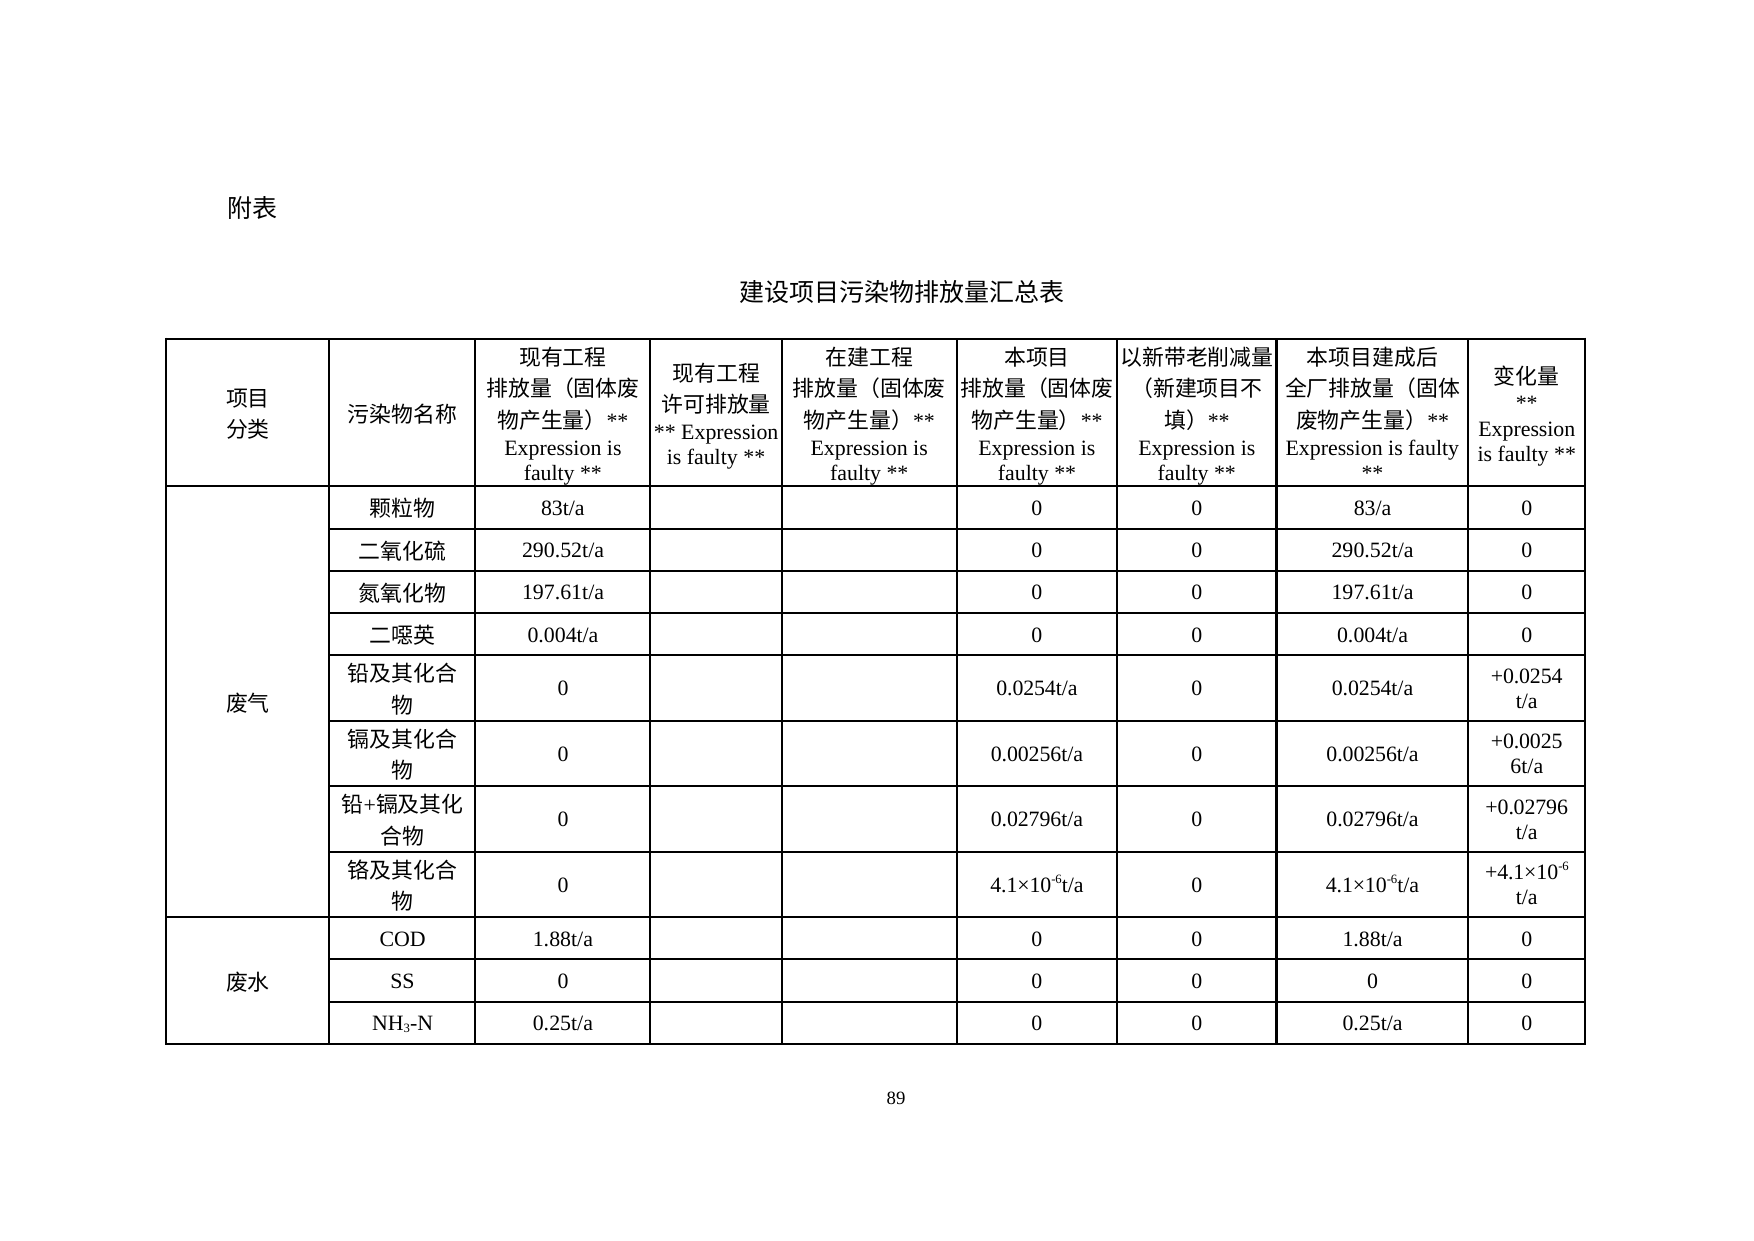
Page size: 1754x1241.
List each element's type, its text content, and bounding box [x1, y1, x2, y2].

table_cell 0 [1469, 530, 1584, 570]
table_header 现有工程 许可排放量 ② [651, 340, 781, 485]
table_cell 颗粒物 [330, 487, 474, 527]
table_cell 二噁英 [330, 614, 474, 654]
table_cell [651, 960, 781, 1001]
table_cell [651, 614, 781, 654]
table_cell [651, 787, 781, 851]
table_cell 氮氧化物 [330, 572, 474, 612]
table_cell [783, 722, 956, 785]
table_cell 83/a [1278, 487, 1467, 527]
table_cell [783, 960, 956, 1001]
table_cell 0.25t/a [1278, 1003, 1467, 1043]
table_cell 0 [1118, 1003, 1275, 1043]
table_cell 290.52t/a [1278, 530, 1467, 570]
text 附表 [177, 189, 1577, 225]
table_cell [651, 853, 781, 916]
table_cell 0.0254t/a [1278, 656, 1467, 720]
table_cell [651, 918, 781, 958]
table_cell 0 [958, 960, 1116, 1001]
table_header 本项目建成后 全厂排放量（固体废物产生量）⑥ [1278, 340, 1467, 485]
table_cell 废气 [167, 487, 328, 916]
table_cell 0.0254t/a [958, 656, 1116, 720]
table_cell 镉及其化合物 [330, 722, 474, 785]
table_cell 0 [1118, 614, 1275, 654]
table_cell 0.02796t/a [1278, 787, 1467, 851]
table_cell 0 [958, 487, 1116, 527]
table_cell SS [330, 960, 474, 1001]
table_cell 197.61t/a [476, 572, 649, 612]
table_cell 0 [1469, 960, 1584, 1001]
table_cell 0 [958, 530, 1116, 570]
table_cell 1.88t/a [476, 918, 649, 958]
table_cell [783, 1003, 956, 1043]
table_cell [783, 487, 956, 527]
table_header 以新带老削减量 （新建项目不填）⑤ [1118, 340, 1275, 485]
table_cell 0.004t/a [476, 614, 649, 654]
table_cell 0 [476, 787, 649, 851]
table_cell 0 [1118, 960, 1275, 1001]
table_cell 0 [476, 853, 649, 916]
table_cell NH3-N [330, 1003, 474, 1043]
table_header 污染物名称 [330, 340, 474, 485]
table_cell [651, 656, 781, 720]
table_cell [651, 722, 781, 785]
table_cell 4.1×10-6t/a [958, 853, 1116, 916]
table_cell 83t/a [476, 487, 649, 527]
table_cell 0 [1118, 572, 1275, 612]
table_cell 0.00256t/a [958, 722, 1116, 785]
table_cell [783, 853, 956, 916]
table_cell +0.02796 t/a [1469, 787, 1584, 851]
table_cell 二氧化硫 [330, 530, 474, 570]
table_cell 0 [476, 656, 649, 720]
table_cell +0.00256t/a [1469, 722, 1584, 785]
text 建设项目污染物排放量汇总表 [177, 272, 1577, 308]
table_cell +4.1×10-6 t/a [1469, 853, 1584, 916]
table_cell 铅及其化合物 [330, 656, 474, 720]
table_cell 0.02796t/a [958, 787, 1116, 851]
table_cell [651, 1003, 781, 1043]
table_cell 0 [1118, 530, 1275, 570]
table_header 本项目 排放量（固体废物产生量）④ [958, 340, 1116, 485]
table_cell [783, 572, 956, 612]
table_cell 0 [1118, 918, 1275, 958]
table_cell 0 [958, 572, 1116, 612]
table_cell [783, 787, 956, 851]
table_cell 0 [1118, 853, 1275, 916]
table_cell 0 [1469, 918, 1584, 958]
table_cell 0 [1469, 487, 1584, 527]
table_cell 废水 [167, 918, 328, 1043]
table_cell 0 [958, 918, 1116, 958]
table_header 项目 分类 [167, 340, 328, 485]
table_cell [783, 614, 956, 654]
table_cell 0 [958, 1003, 1116, 1043]
table_cell 0 [1118, 722, 1275, 785]
table_cell 197.61t/a [1278, 572, 1467, 612]
table_cell 290.52t/a [476, 530, 649, 570]
table_cell +0.0254 t/a [1469, 656, 1584, 720]
table_cell 0 [1278, 960, 1467, 1001]
table_cell 0 [1469, 614, 1584, 654]
table_header 现有工程 排放量（固体废物产生量）① [476, 340, 649, 485]
table_cell 0 [476, 722, 649, 785]
table_cell 0.004t/a [1278, 614, 1467, 654]
table_cell 0 [476, 960, 649, 1001]
table_cell [783, 530, 956, 570]
table_cell 0.25t/a [476, 1003, 649, 1043]
table_cell [651, 572, 781, 612]
table_cell [651, 530, 781, 570]
table_cell [651, 487, 781, 527]
table_cell 0.00256t/a [1278, 722, 1467, 785]
table_cell 铅+镉及其化合物 [330, 787, 474, 851]
table_cell [783, 656, 956, 720]
table_cell 0 [1118, 787, 1275, 851]
table_cell 0 [958, 614, 1116, 654]
table_cell 0 [1469, 572, 1584, 612]
table_cell 0 [1118, 656, 1275, 720]
table_cell 4.1×10-6t/a [1278, 853, 1467, 916]
table_header 变化量 ⑦ [1469, 340, 1584, 485]
table_cell [783, 918, 956, 958]
table_header 在建工程 排放量（固体废物产生量）③ [783, 340, 956, 485]
table_cell COD [330, 918, 474, 958]
table_cell 1.88t/a [1278, 918, 1467, 958]
table_cell 0 [1118, 487, 1275, 527]
table_cell 0 [1469, 1003, 1584, 1043]
table_cell 铬及其化合物 [330, 853, 474, 916]
